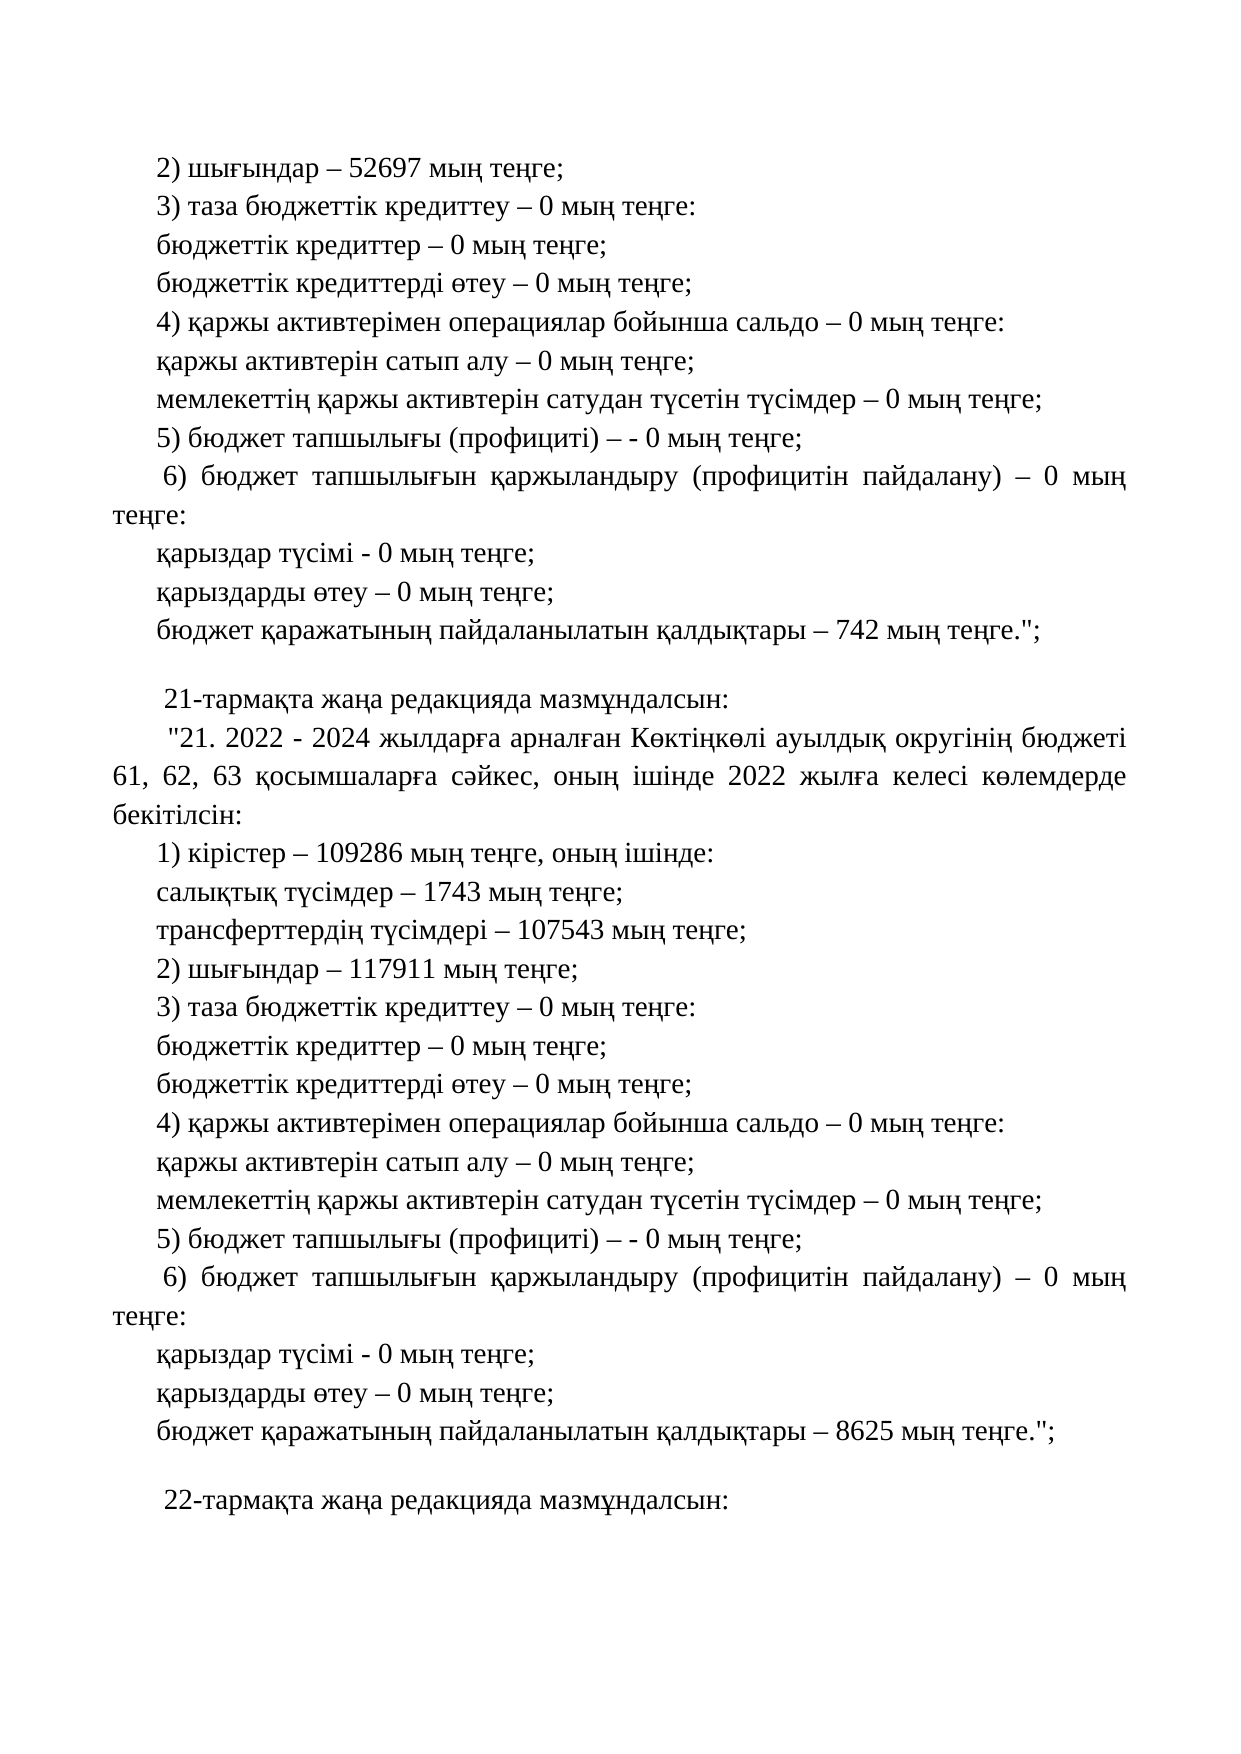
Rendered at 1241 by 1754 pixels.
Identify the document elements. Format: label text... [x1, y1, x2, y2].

text 5) бюджет тапшылығы (профициті) – - 0 мың теңге; [112, 1221, 1128, 1254]
text "21. 2022 - 2024 жылдарға арналған Көктіңкөлі ауылдық округінің бюджеті 61, 62, 63 қосымшаларға сәйкес, оның ішінде 2022 жылға келесі көлемдерде бекітілсін: [112, 720, 1128, 830]
text 5) бюджет тапшылығы (профициті) – - 0 мың теңге; [112, 420, 1128, 453]
text 4) қаржы активтерімен операциялар бойынша сальдо – 0 мың теңге: [112, 304, 1128, 338]
text салықтық түсімдер – 1743 мың теңге; [112, 874, 1128, 907]
text трансферттердің түсімдері – 107543 мың теңге; [112, 912, 1128, 946]
text 3) таза бюджеттік кредиттеу – 0 мың теңге: [112, 188, 1128, 222]
text бюджеттік кредиттерді өтеу – 0 мың теңге; [112, 1067, 1128, 1100]
text қарыздар түсімі - 0 мың теңге; [112, 1336, 1128, 1370]
text бюджет қаражатының пайдаланылатын қалдықтары – 742 мың теңге."; [112, 612, 1128, 646]
text бюджеттік кредиттерді өтеу – 0 мың теңге; [112, 266, 1128, 299]
text мемлекеттің қаржы активтерін сатудан түсетін түсімдер – 0 мың теңге; [112, 381, 1128, 415]
text 4) қаржы активтерімен операциялар бойынша сальдо – 0 мың теңге: [112, 1105, 1128, 1139]
text қарыздарды өтеу – 0 мың теңге; [112, 1375, 1128, 1408]
text бюджеттік кредиттер – 0 мың теңге; [112, 1028, 1128, 1062]
text бюджеттік кредиттер – 0 мың теңге; [112, 227, 1128, 261]
text 21-тармақта жаңа редакцияда мазмұндалсын: [112, 681, 1128, 715]
text қарыздарды өтеу – 0 мың теңге; [112, 574, 1128, 607]
text қаржы активтерін сатып алу – 0 мың теңге; [112, 343, 1128, 376]
text 22-тармақта жаңа редакцияда мазмұндалсын: [112, 1482, 1128, 1516]
text бюджет қаражатының пайдаланылатын қалдықтары – 8625 мың теңге."; [112, 1413, 1128, 1447]
text 3) таза бюджеттік кредиттеу – 0 мың теңге: [112, 989, 1128, 1023]
text қарыздар түсімі - 0 мың теңге; [112, 535, 1128, 569]
text 1) кірістер – 109286 мың теңге, оның ішінде: [112, 835, 1128, 869]
text мемлекеттің қаржы активтерін сатудан түсетін түсімдер – 0 мың теңге; [112, 1182, 1128, 1216]
text 2) шығындар – 117911 мың теңге; [112, 951, 1128, 984]
text 2) шығындар – 52697 мың теңге; [112, 150, 1128, 183]
text 6) бюджет тапшылығын қаржыландыру (профицитін пайдалану) – 0 мың теңге: [112, 458, 1128, 530]
text қаржы активтерін сатып алу – 0 мың теңге; [112, 1144, 1128, 1177]
text 6) бюджет тапшылығын қаржыландыру (профицитін пайдалану) – 0 мың теңге: [112, 1259, 1128, 1331]
